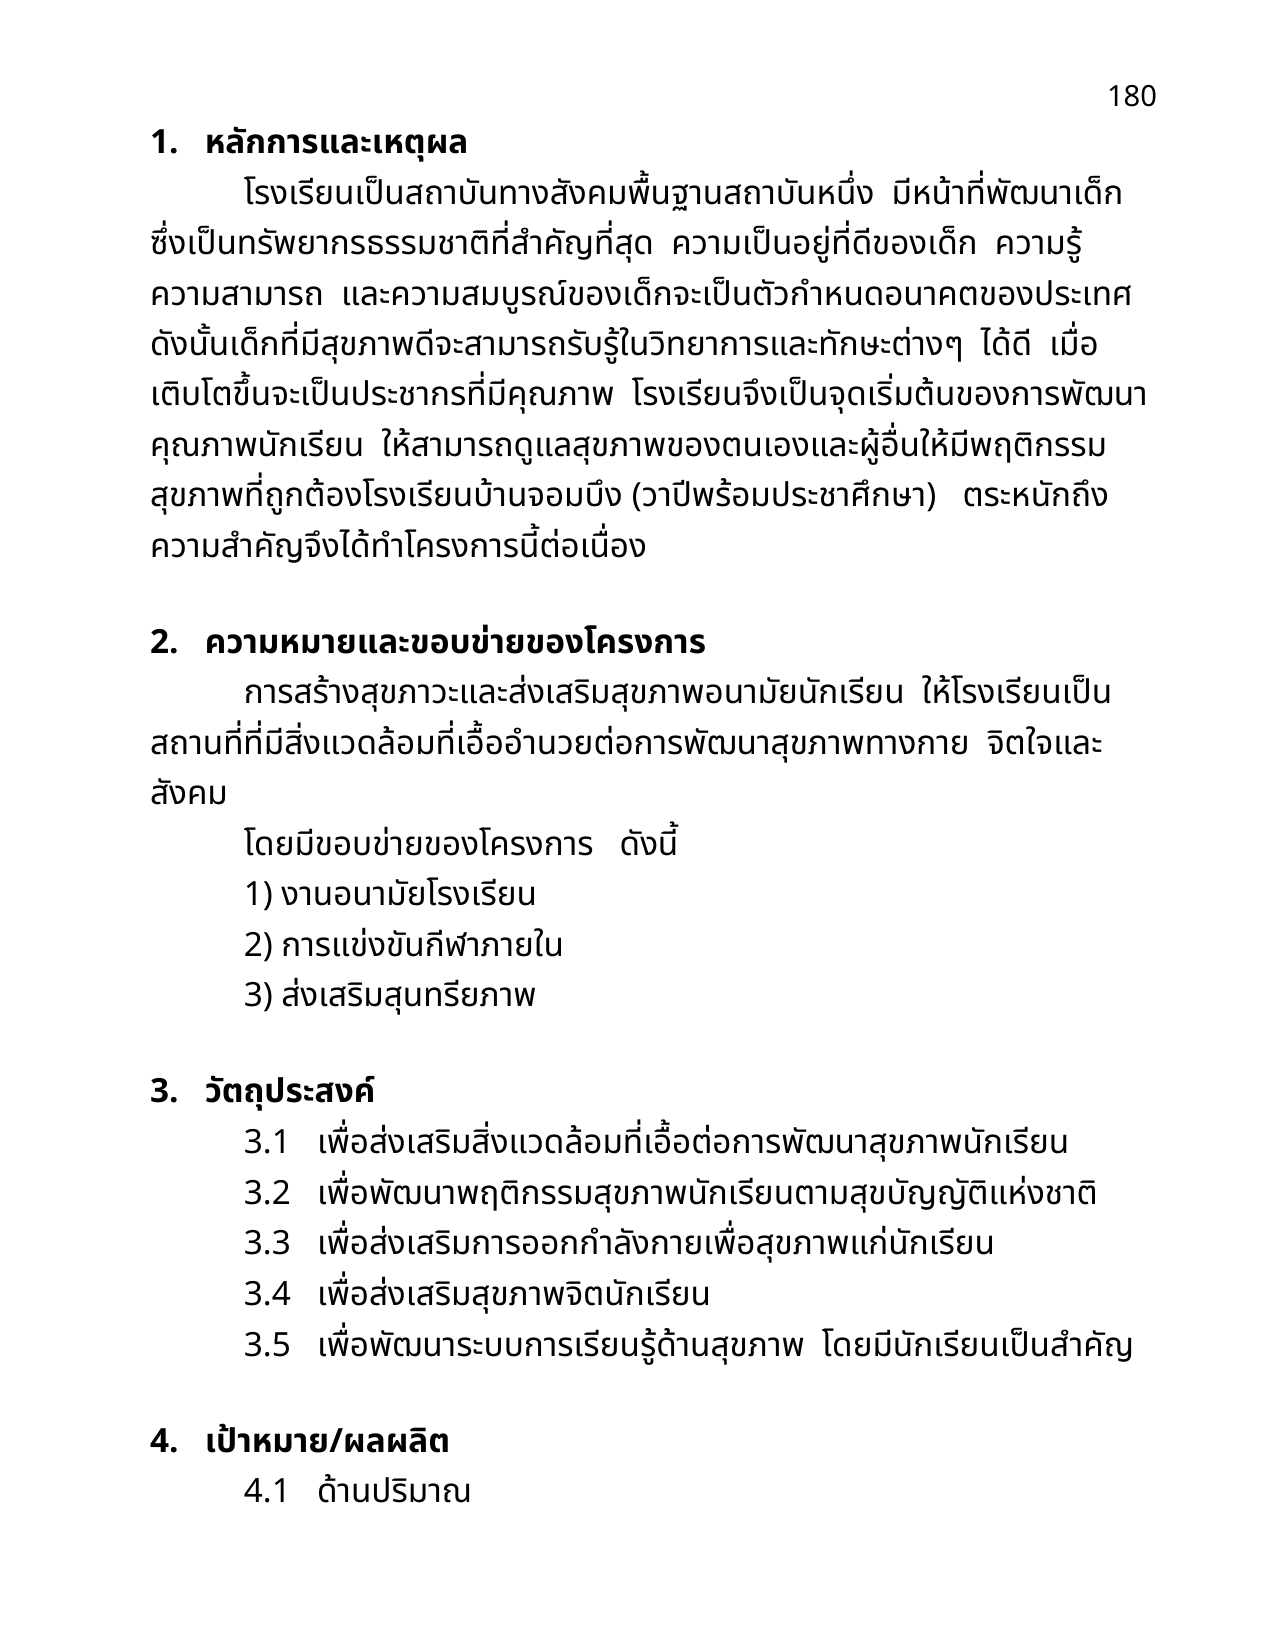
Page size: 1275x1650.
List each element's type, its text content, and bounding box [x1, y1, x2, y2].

text โดยมีขอบข่ายของโครงการ ดังนี้ [150, 819, 1157, 870]
text 3.2 เพื่อพัฒนาพฤติกรรมสุขภาพนักเรียนตามสุขบัญญัติแห่งชาติ [150, 1168, 1157, 1219]
text การสร้างสุขภาวะและส่งเสริมสุขภาพอนามัยนักเรียน ให้โรงเรียนเป็นสถานที่ที่มีสิ่งแวดล้อมที่เอื้ออำนวยต่อการพัฒนาสุขภาพทางกาย จิตใจและสังคม [150, 668, 1157, 819]
text 3. วัตถุประสงค์ [150, 1067, 1157, 1118]
text 3.3 เพื่อส่งเสริมการออกกำลังกายเพื่อสุขภาพแก่นักเรียน [150, 1219, 1157, 1270]
list งานอนามัยโรงเรียน [244, 870, 1157, 921]
text โรงเรียนเป็นสถาบันทางสังคมพื้นฐานสถาบันหนึ่ง มีหน้าที่พัฒนาเด็กซึ่งเป็นทรัพยากรธรรมชาติที่สำคัญที่สุด ความเป็นอยู่ที่ดีของเด็ก ความรู้ ความสามารถ และความสมบูรณ์ของเด็กจะเป็นตัวกำหนดอนาคตของประเทศ ดังนั้นเด็กที่มีสุขภาพดีจะสามารถรับรู้ในวิทยาการและทักษะต่างๆ ได้ดี เมื่อเติบโตขึ้นจะเป็นประชากรที่มีคุณภาพ โรงเรียนจึงเป็นจุดเริ่มต้นของการพัฒนาคุณภาพนักเรียน ให้สามารถดูแลสุขภาพของตนเองและผู้อื่นให้มีพฤติกรรมสุขภาพที่ถูกต้องโรงเรียนบ้านจอมบึง (วาปีพร้อมประชาศึกษา) ตระหนักถึงความสำคัญจึงได้ทำโครงการนี้ต่อเนื่อง [150, 169, 1157, 572]
text 3.4 เพื่อส่งเสริมสุขภาพจิตนักเรียน [150, 1270, 1157, 1320]
text 2. ความหมายและขอบข่ายของโครงการ [150, 618, 1157, 668]
text 4.1 ด้านปริมาณ [150, 1467, 1157, 1518]
text 3.5 เพื่อพัฒนาระบบการเรียนรู้ด้านสุขภาพ โดยมีนักเรียนเป็นสำคัญ [150, 1320, 1157, 1371]
text 1. หลักการและเหตุผล [150, 118, 1157, 169]
list การแข่งขันกีฬาภายใน [244, 921, 1157, 971]
list ส่งเสริมสุนทรียภาพ [244, 971, 1157, 1022]
text 3.1 เพื่อส่งเสริมสิ่งแวดล้อมที่เอื้อต่อการพัฒนาสุขภาพนักเรียน [150, 1118, 1157, 1168]
text 4. เป้าหมาย/ผลผลิต [150, 1416, 1157, 1467]
